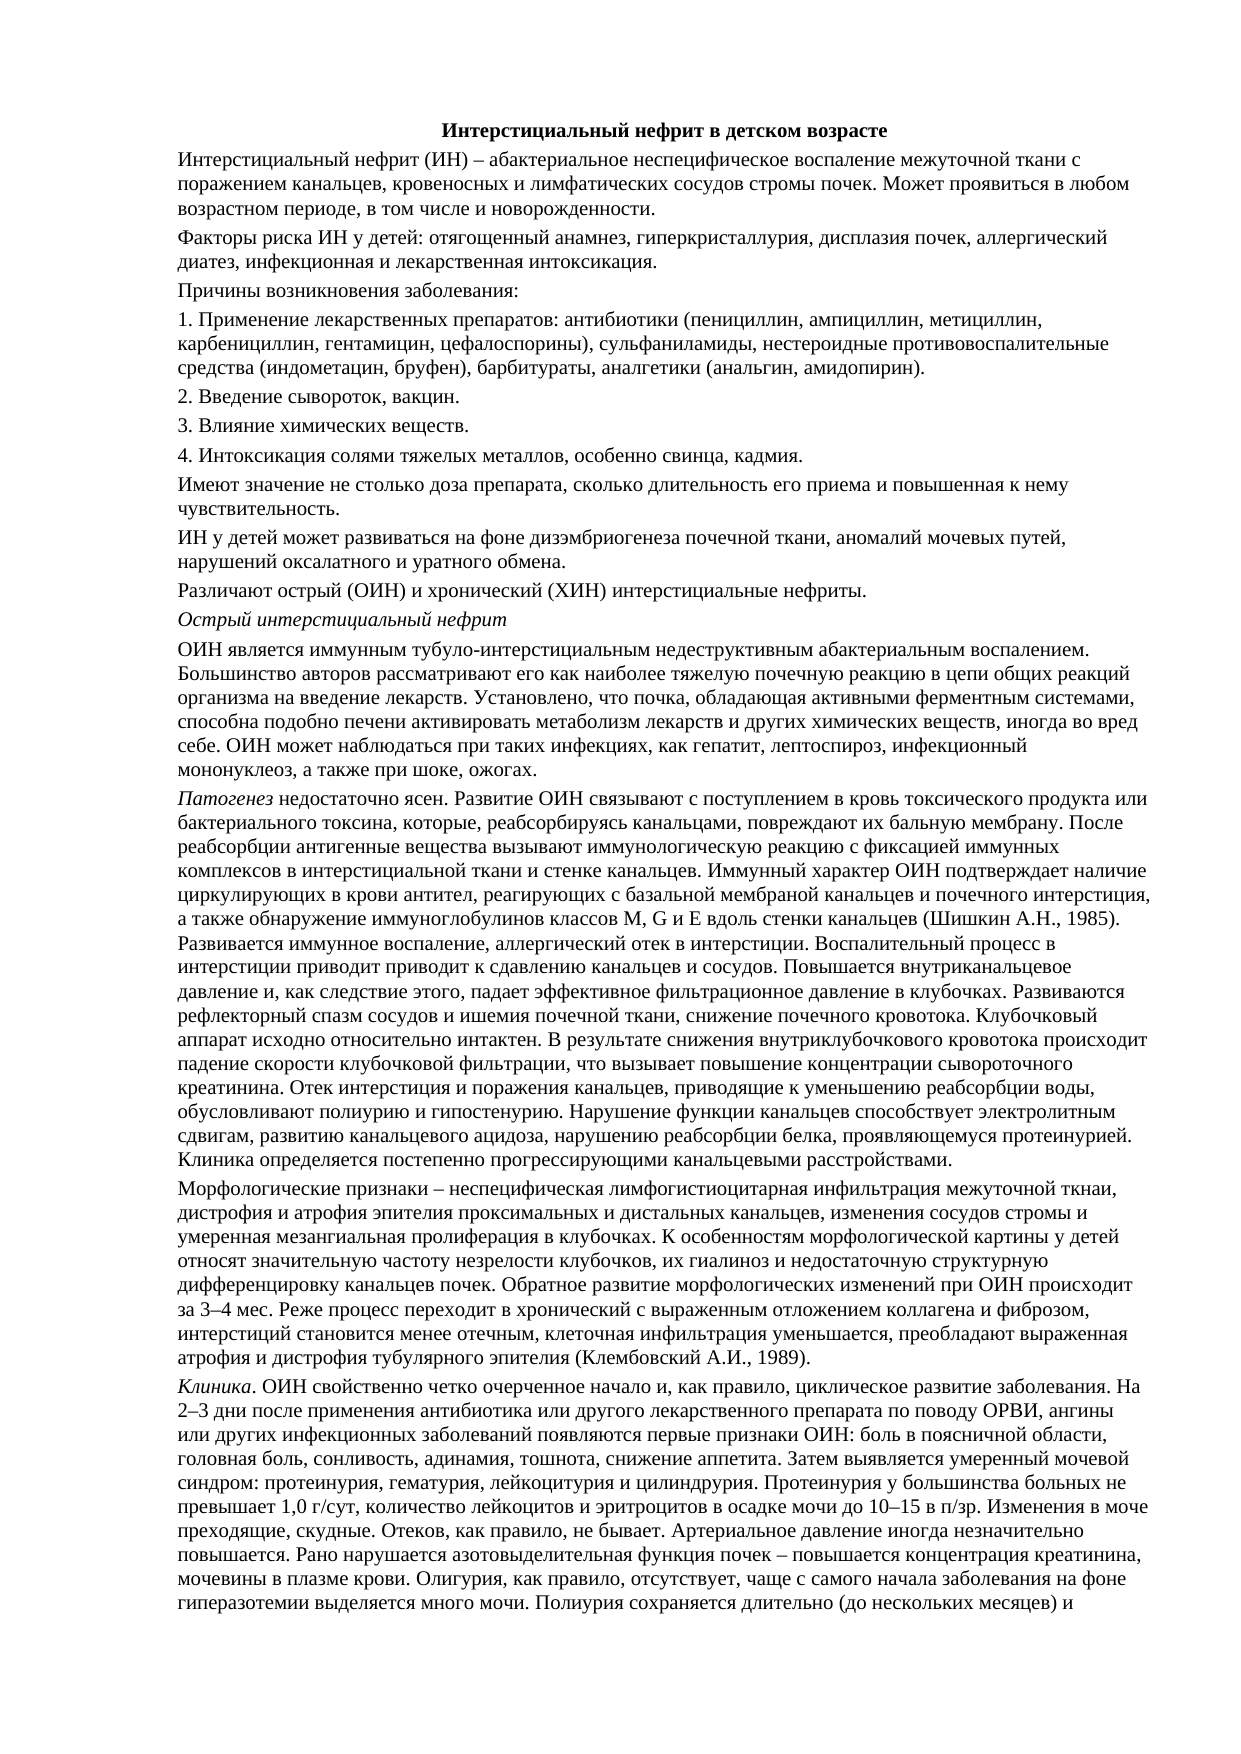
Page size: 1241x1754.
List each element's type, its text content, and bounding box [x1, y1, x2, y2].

text Интерстициальный нефрит (ИН) – абактериальное неспецифическое воспаление межуточной ткани с поражением канальцев, кровеносных и лимфатических сосудов стромы почек. Может проявиться в любом возрастном периоде, в том числе и новорожденности. [177, 147, 1152, 219]
text Интерстициальный нефрит в детском возрасте [177, 118, 1152, 142]
text Острый интерстициальный нефрит [177, 607, 1152, 631]
text Причины возникновения заболевания: [177, 278, 1152, 302]
text 1. Применение лекарственных препаратов: антибиотики (пенициллин, ампициллин, метициллин, карбенициллин, гентамицин, цефалоспорины), сульфаниламиды, нестероидные противовоспалительные средства (индометацин, бруфен), барбитураты, аналгетики (анальгин, амидопирин). [177, 307, 1152, 379]
text ИН у детей может развиваться на фоне дизэмбриогенеза почечной ткани, аномалий мочевых путей, нарушений оксалатного и уратного обмена. [177, 525, 1152, 573]
text ОИН является иммунным тубуло-интерстициальным недеструктивным абактериальным воспалением. Большинство авторов рассматривают его как наиболее тяжелую почечную реакцию в цепи общих реакций организма на введение лекарств. Установлено, что почка, обладающая активными ферментным системами, способна подобно печени активировать метаболизм лекарств и других химических веществ, иногда во вред себе. ОИН может наблюдаться при таких инфекциях, как гепатит, лептоспироз, инфекционный мононуклеоз, а также при шоке, ожогах. [177, 637, 1152, 781]
text Имеют значение не столько доза препарата, сколько длительность его приема и повышенная к нему чувствительность. [177, 472, 1152, 520]
text 3. Влияние химических веществ. [177, 413, 1152, 437]
text 2. Введение сывороток, вакцин. [177, 384, 1152, 408]
text Факторы риска ИН у детей: отягощенный анамнез, гиперкристаллурия, дисплазия почек, аллергический диатез, инфекционная и лекарственная интоксикация. [177, 224, 1152, 273]
text Различают острый (ОИН) и хронический (ХИН) интерстициальные нефриты. [177, 578, 1152, 602]
text 4. Интоксикация солями тяжелых металлов, особенно свинца, кадмия. [177, 443, 1152, 467]
text Морфологические признаки – неспецифическая лимфогистиоцитарная инфильтрация межуточной ткнаи, дистрофия и атрофия эпителия проксимальных и дистальных канальцев, изменения сосудов стромы и умеренная мезангиальная пролиферация в клубочках. К особенностям морфологической картины у детей относят значительную частоту незрелости клубочков, их гиалиноз и недостаточную структурную дифференцировку канальцев почек. Обратное развитие морфологических изменений при ОИН происходит за 3–4 мес. Реже процесс переходит в хронический с выраженным отложением коллагена и фиброзом, интерстиций становится менее отечным, клеточная инфильтрация уменьшается, преобладают выраженная атрофия и дистрофия тубулярного эпителия (Клембовский А.И., 1989). [177, 1176, 1152, 1369]
text Патогенез недостаточно ясен. Развитие ОИН связывают с поступлением в кровь токсического продукта или бактериального токсина, которые, реабсорбируясь канальцами, повреждают их бальную мембрану. После реабсорбции антигенные вещества вызывают иммунологическую реакцию с фиксацией иммунных комплексов в интерстициальной ткани и стенке канальцев. Иммунный характер ОИН подтверждает наличие циркулирующих в крови антител, реагирующих с базальной мембраной канальцев и почечного интерстиция, а также обнаружение иммуноглобулинов классов М, G и Е вдоль стенки канальцев (Шишкин А.Н., 1985). Развивается иммунное воспаление, аллергический отек в интерстиции. Воспалительный процесс в интерстиции приводит приводит к сдавлению канальцев и сосудов. Повышается внутриканальцевое давление и, как следствие этого, падает эффективное фильтрационное давление в клубочках. Развиваются рефлекторный спазм сосудов и ишемия почечной ткани, снижение почечного кровотока. Клубочковый аппарат исходно относительно интактен. В результате снижения внутриклубочкового кровотока происходит падение скорости клубочковой фильтрации, что вызывает повышение концентрации сывороточного креатинина. Отек интерстиция и поражения канальцев, приводящие к уменьшению реабсорбции воды, обусловливают полиурию и гипостенурию. Нарушение функции канальцев способствует электролитным сдвигам, развитию канальцевого ацидоза, нарушению реабсорбции белка, проявляющемуся протеинурией. Клиника определяется постепенно прогрессирующими канальцевыми расстройствами. [177, 786, 1152, 1171]
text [177, 1374, 1152, 1614]
